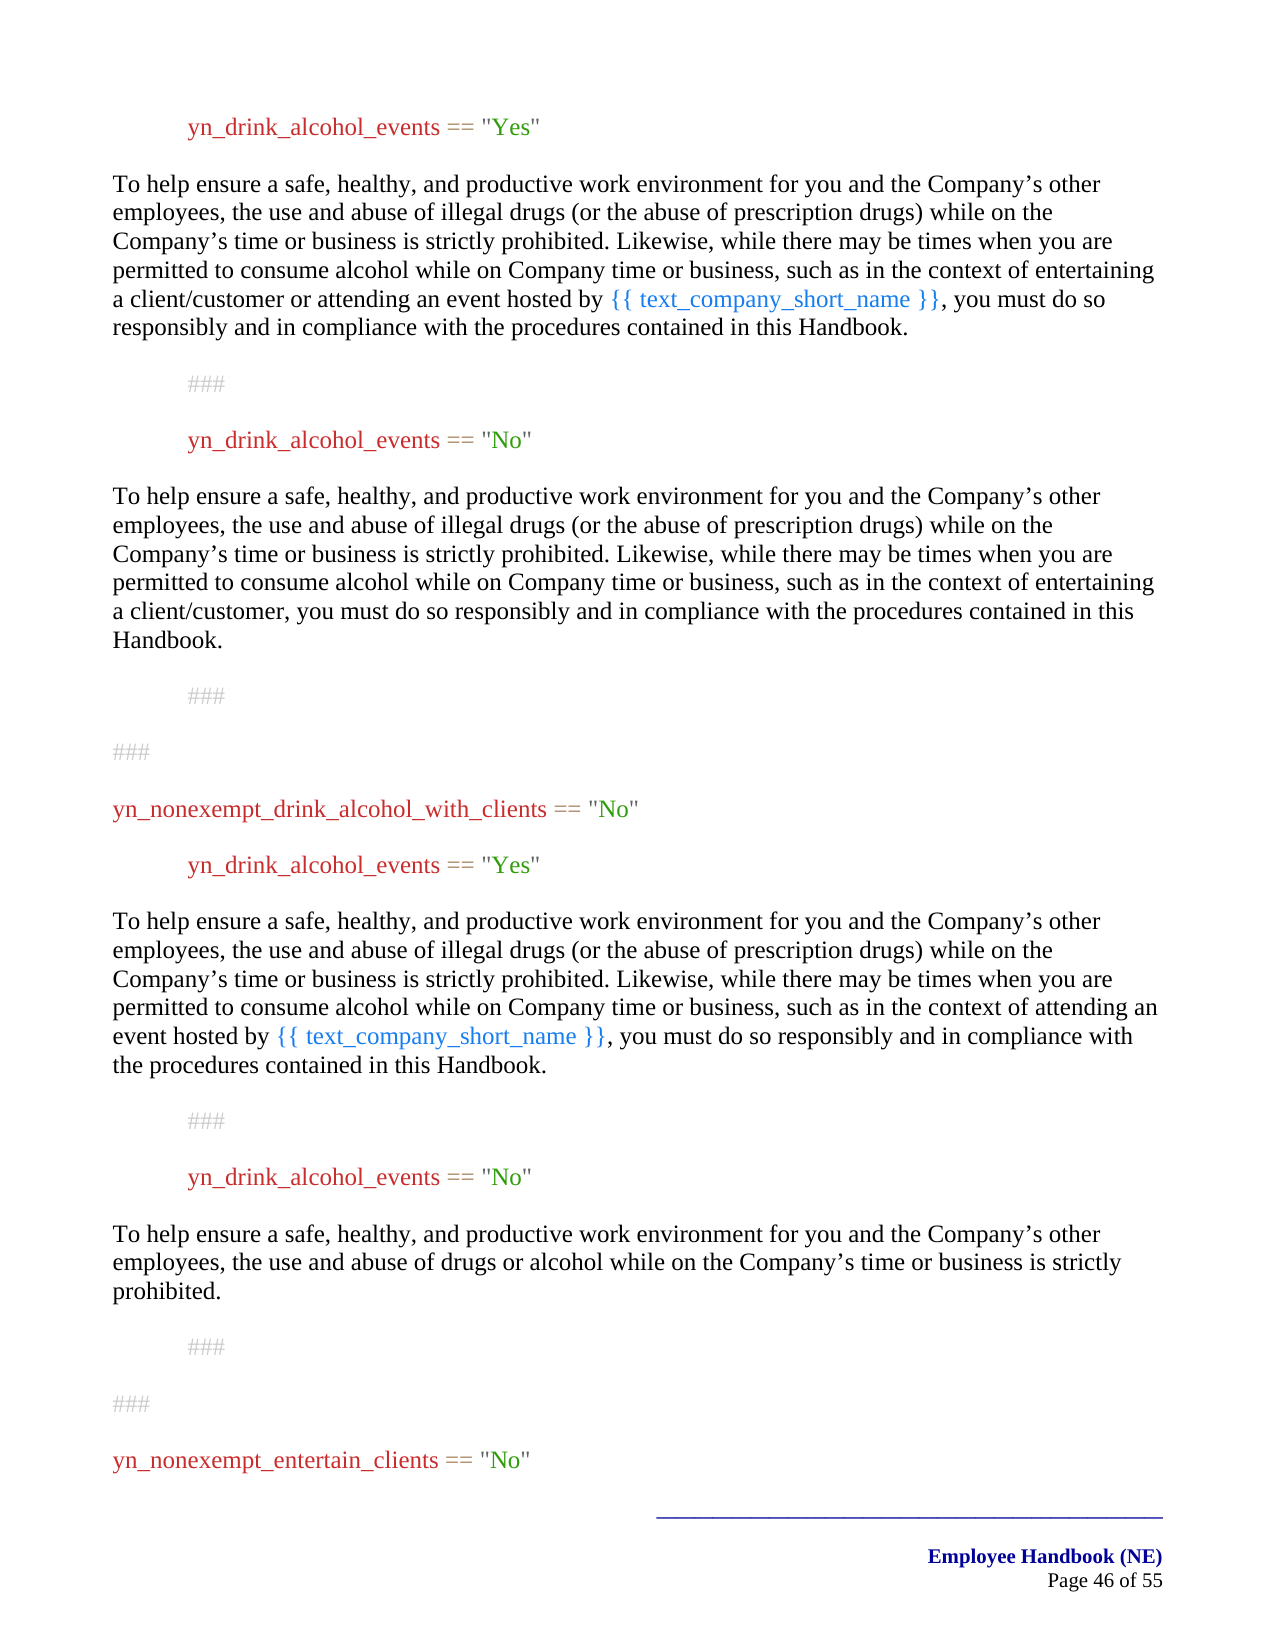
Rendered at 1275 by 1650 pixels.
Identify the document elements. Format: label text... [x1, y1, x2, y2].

text To help ensure a safe, healthy, and productive work environment for you and the Company’s other employees, the use and abuse of illegal drugs (or the abuse of prescription drugs) while on the Company’s time or business is strictly prohibited. Likewise, while there may be times when you are permitted to consume alcohol while on Company time or business, such as in the context of entertaining a client/customer or attending an event hosted by , you must do so responsibly and in compliance with the procedures contained in this Handbook. [112, 169, 1162, 341]
text To help ensure a safe, healthy, and productive work environment for you and the Company’s other employees, the use and abuse of illegal drugs (or the abuse of prescription drugs) while on the Company’s time or business is strictly prohibited. Likewise, while there may be times when you are permitted to consume alcohol while on Company time or business, such as in the context of entertaining a client/customer, you must do so responsibly and in compliance with the procedures contained in this Handbook. [112, 481, 1162, 654]
text To help ensure a safe, healthy, and productive work environment for you and the Company’s other employees, the use and abuse of illegal drugs (or the abuse of prescription drugs) while on the Company’s time or business is strictly prohibited. Likewise, while there may be times when you are permitted to consume alcohol while on Company time or business, such as in the context of attending an event hosted by , you must do so responsibly and in compliance with the procedures contained in this Handbook. [112, 906, 1162, 1079]
